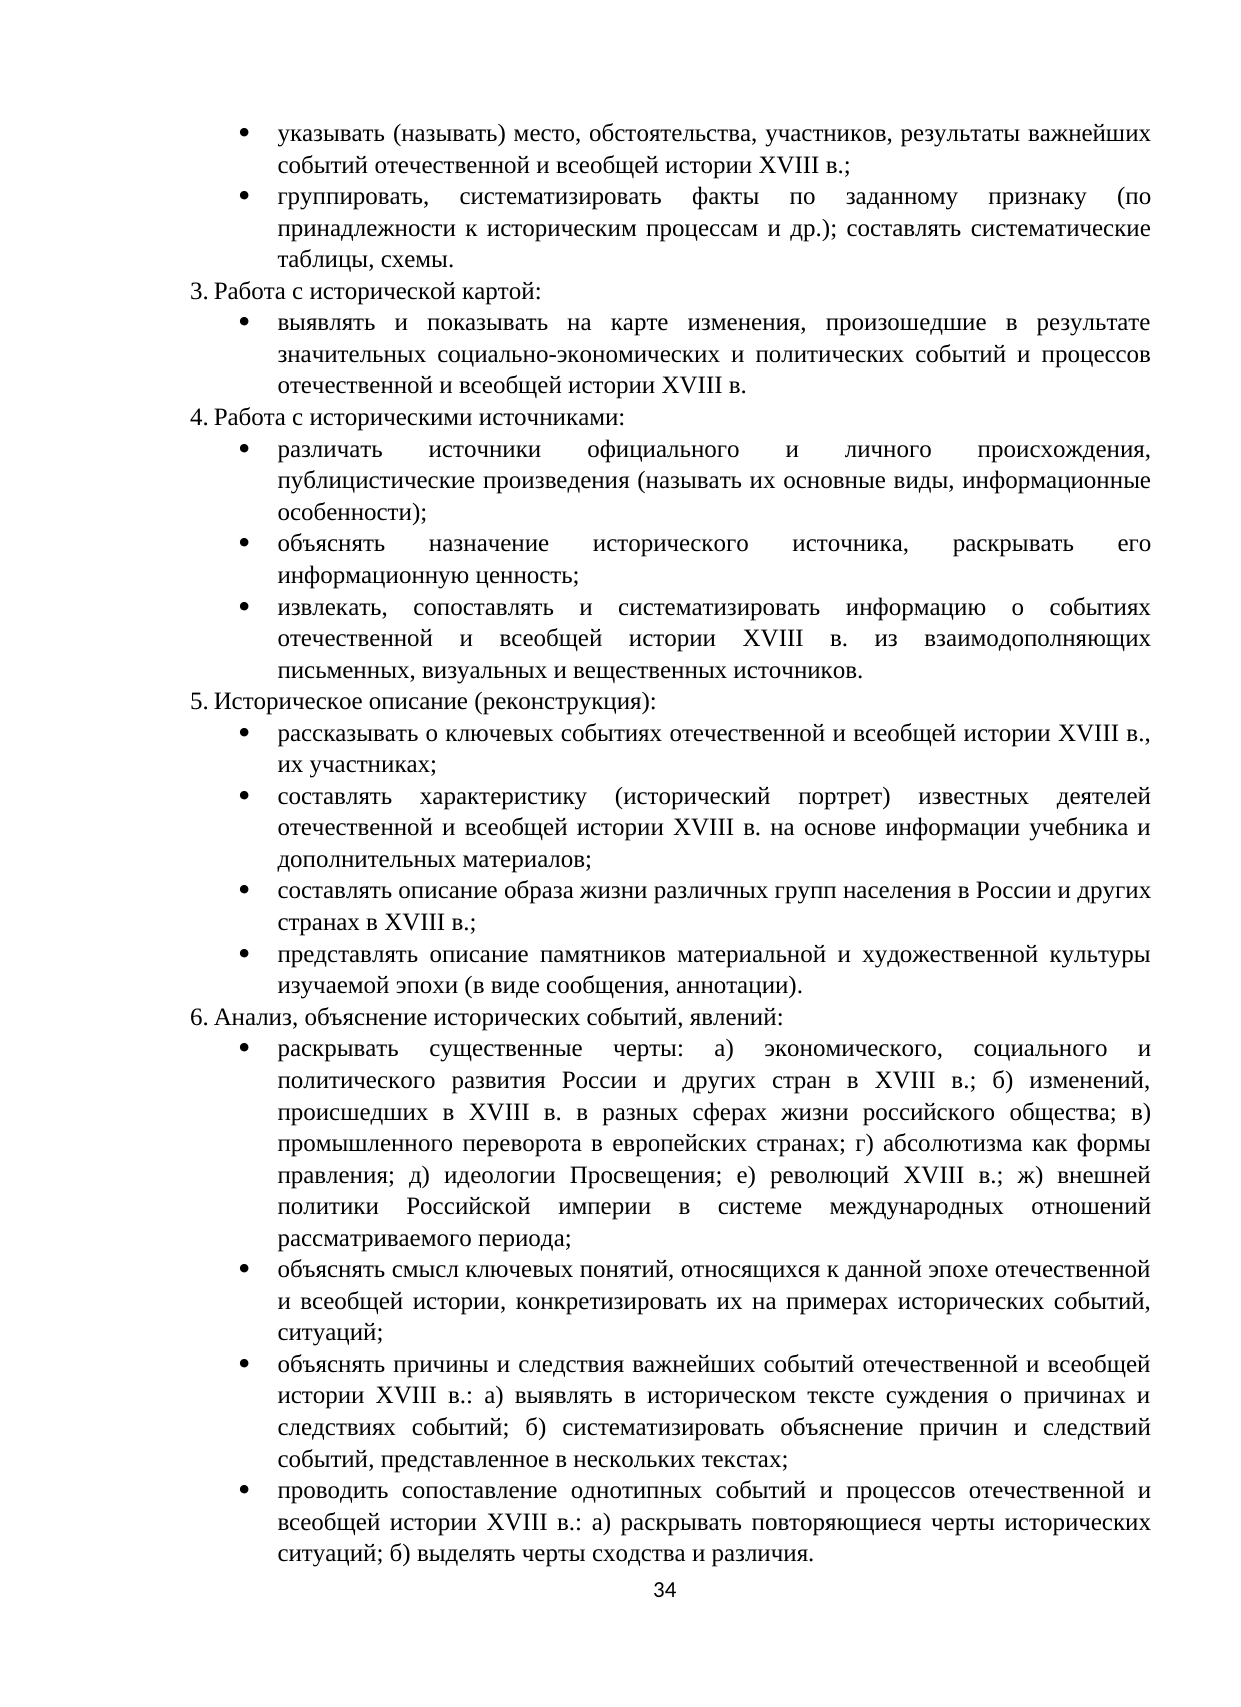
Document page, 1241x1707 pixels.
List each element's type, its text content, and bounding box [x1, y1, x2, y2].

text 3. Работа с исторической картой: [190, 276, 1152, 305]
list объяснять назначение исторического источника, раскрывать его информационную ценность; [240, 528, 1152, 589]
list проводить сопоставление однотипных событий и процессов отечественной и всеобщей истории XVIII в.: а) раскрывать повторяющиеся черты исторических ситуаций; б) выделять черты сходства и различия. [240, 1475, 1152, 1567]
text 4. Работа с историческими источниками: [190, 402, 1152, 431]
text 6. Анализ, объяснение исторических событий, явлений: [190, 1002, 1152, 1031]
list объяснять причины и следствия важнейших событий отечественной и всеобщей истории XVIII в.: а) выявлять в историческом тексте суждения о причинах и следствиях событий; б) систематизировать объяснение причин и следствий событий, представленное в нескольких текстах; [240, 1349, 1152, 1472]
list раскрывать существенные черты: а) экономического, социального и политического развития России и других стран в XVIII в.; б) изменений, происшедших в XVIII в. в разных сферах жизни российского общества; в) промышленного переворота в европейских странах; г) абсолютизма как формы правления; д) идеологии Просвещения; е) революций XVIII в.; ж) внешней политики Российской империи в системе международных отношений рассматриваемого периода; [240, 1033, 1152, 1252]
list объяснять смысл ключевых понятий, относящихся к данной эпохе отечественной и всеобщей истории, конкретизировать их на примерах исторических событий, ситуаций; [240, 1254, 1152, 1346]
list составлять описание образа жизни различных групп населения в России и других странах в XVIII в.; [240, 876, 1152, 936]
list представлять описание памятников материальной и художественной культуры изучаемой эпохи (в виде сообщения, аннотации). [240, 939, 1152, 999]
list составлять характеристику (исторический портрет) известных деятелей отечественной и всеобщей истории XVIII в. на основе информации учебника и дополнительных материалов; [240, 781, 1152, 873]
list различать источники официального и личного происхождения, публицистические произведения (называть их основные виды, информационные особенности); [240, 434, 1152, 526]
list выявлять и показывать на карте изменения, произошедшие в результате значительных социально-экономических и политических событий и процессов отечественной и всеобщей истории XVIII в. [240, 307, 1152, 399]
list рассказывать о ключевых событиях отечественной и всеобщей истории XVIII в., их участниках; [240, 718, 1152, 778]
list указывать (называть) место, обстоятельства, участников, результаты важнейших событий отечественной и всеобщей истории XVIII в.; [240, 118, 1152, 178]
text 5. Историческое описание (реконструкция): [190, 686, 1152, 715]
list группировать, систематизировать факты по заданному признаку (по принадлежности к историческим процессам и др.); составлять систематические таблицы, схемы. [240, 181, 1152, 273]
list извлекать, сопоставлять и систематизировать информацию о событиях отечественной и всеобщей истории XVIII в. из взаимодополняющих письменных, визуальных и вещественных источников. [240, 592, 1152, 683]
